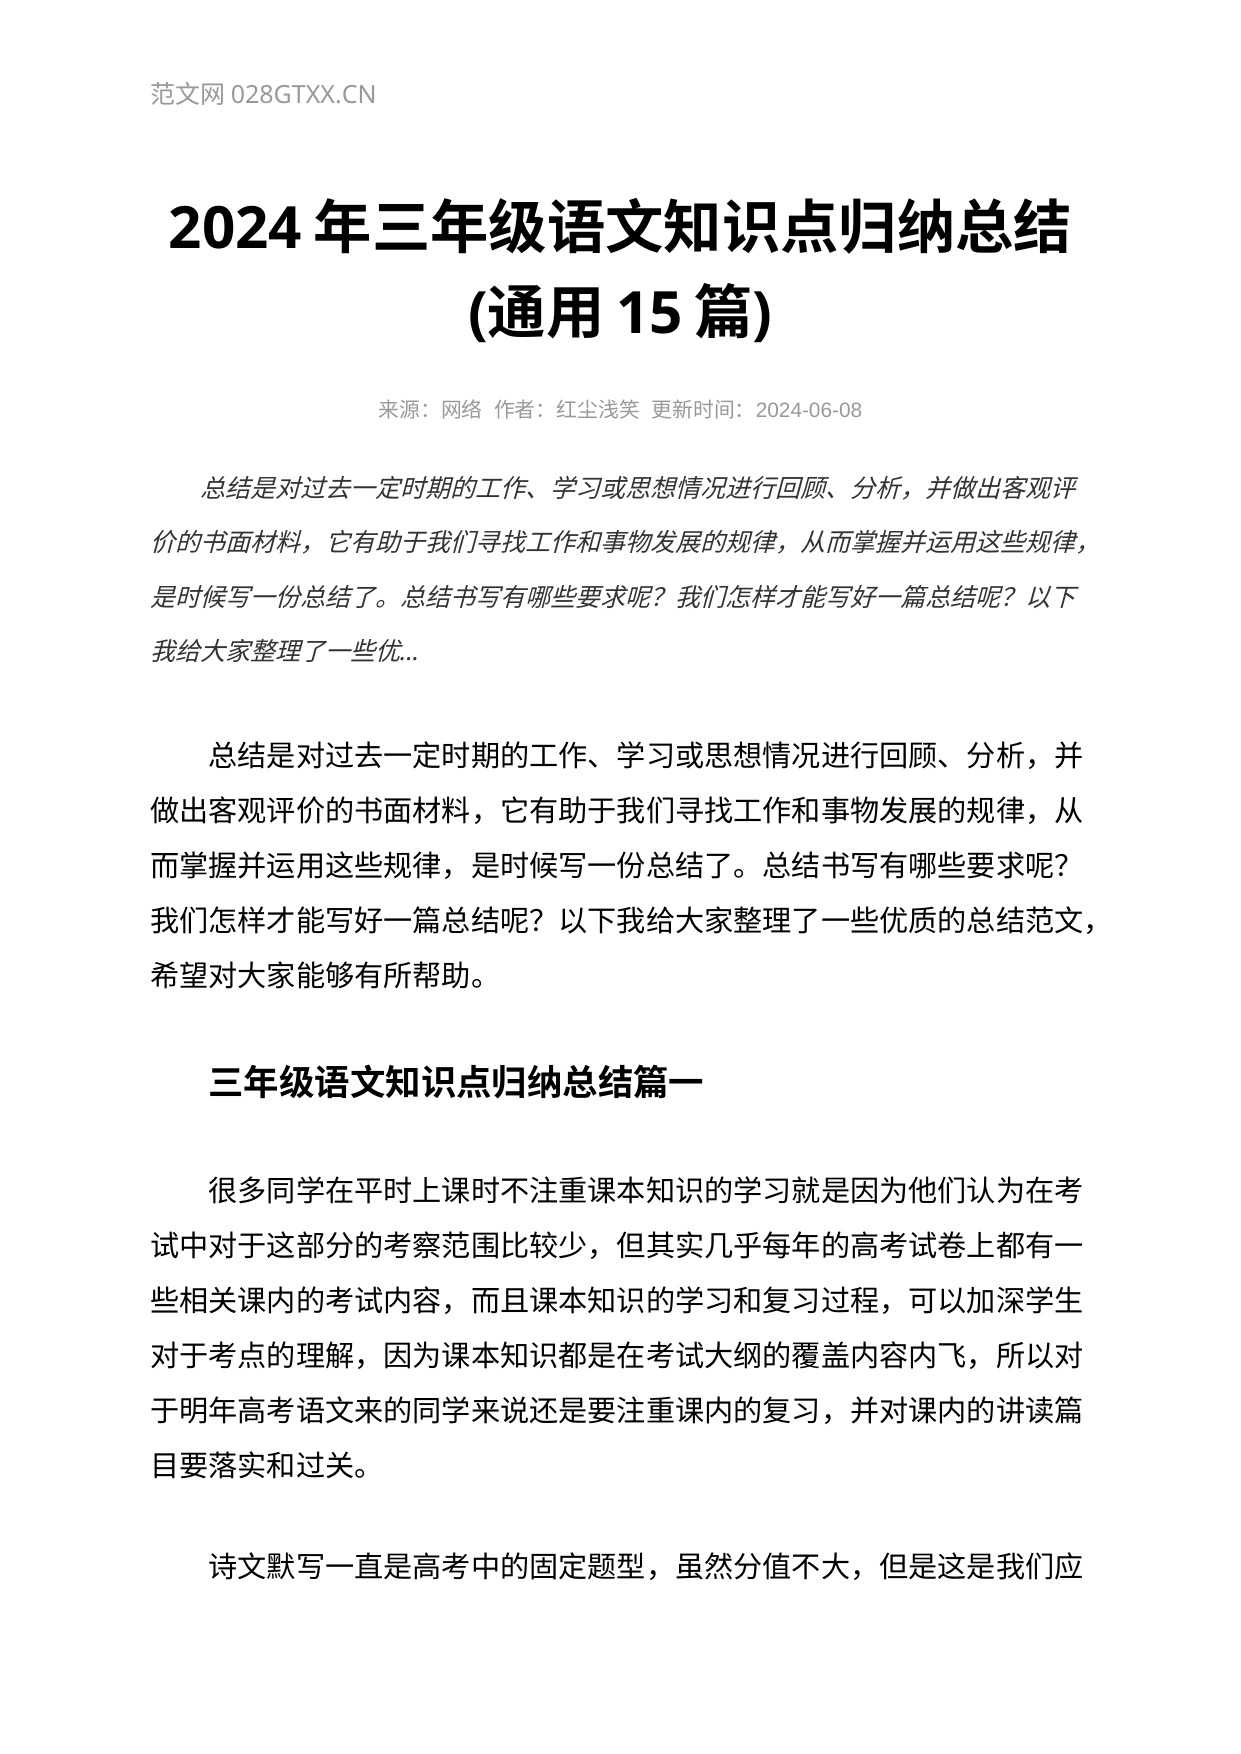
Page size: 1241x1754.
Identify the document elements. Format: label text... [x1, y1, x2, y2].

subtitle 2024年三年级语文知识点归纳总结(通用15篇) [150, 181, 1090, 351]
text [150, 1544, 1090, 1586]
text 来源：网络 作者：红尘浅笑 更新时间：2024-06-08 [150, 398, 1090, 422]
text 很多同学在平时上课时不注重课本知识的学习就是因为他们认为在考试中对于这部分的考察范围比较少，但其实几乎每年的高考试卷上都有一些相关课内的考试内容，而且课本知识的学习和复习过程，可以加深学生对于考点的理解，因为课本知识都是在考试大纲的覆盖内容内飞，所以对于明年高考语文来的同学来说还是要注重课内的复习，并对课内的讲读篇目要落实和过关。 [150, 1168, 1090, 1484]
text 总结是对过去一定时期的工作、学习或思想情况进行回顾、分析，并做出客观评价的书面材料，它有助于我们寻找工作和事物发展的规律，从而掌握并运用这些规律，是时候写一份总结了。总结书写有哪些要求呢？我们怎样才能写好一篇总结呢？以下我给大家整理了一些优... [150, 468, 1090, 668]
text 总结是对过去一定时期的工作、学习或思想情况进行回顾、分析，并做出客观评价的书面材料，它有助于我们寻找工作和事物发展的规律，从而掌握并运用这些规律，是时候写一份总结了。总结书写有哪些要求呢？我们怎样才能写好一篇总结呢？以下我给大家整理了一些优质的总结范文，希望对大家能够有所帮助。 [150, 733, 1090, 995]
text 三年级语文知识点归纳总结篇一 [150, 1054, 1090, 1106]
